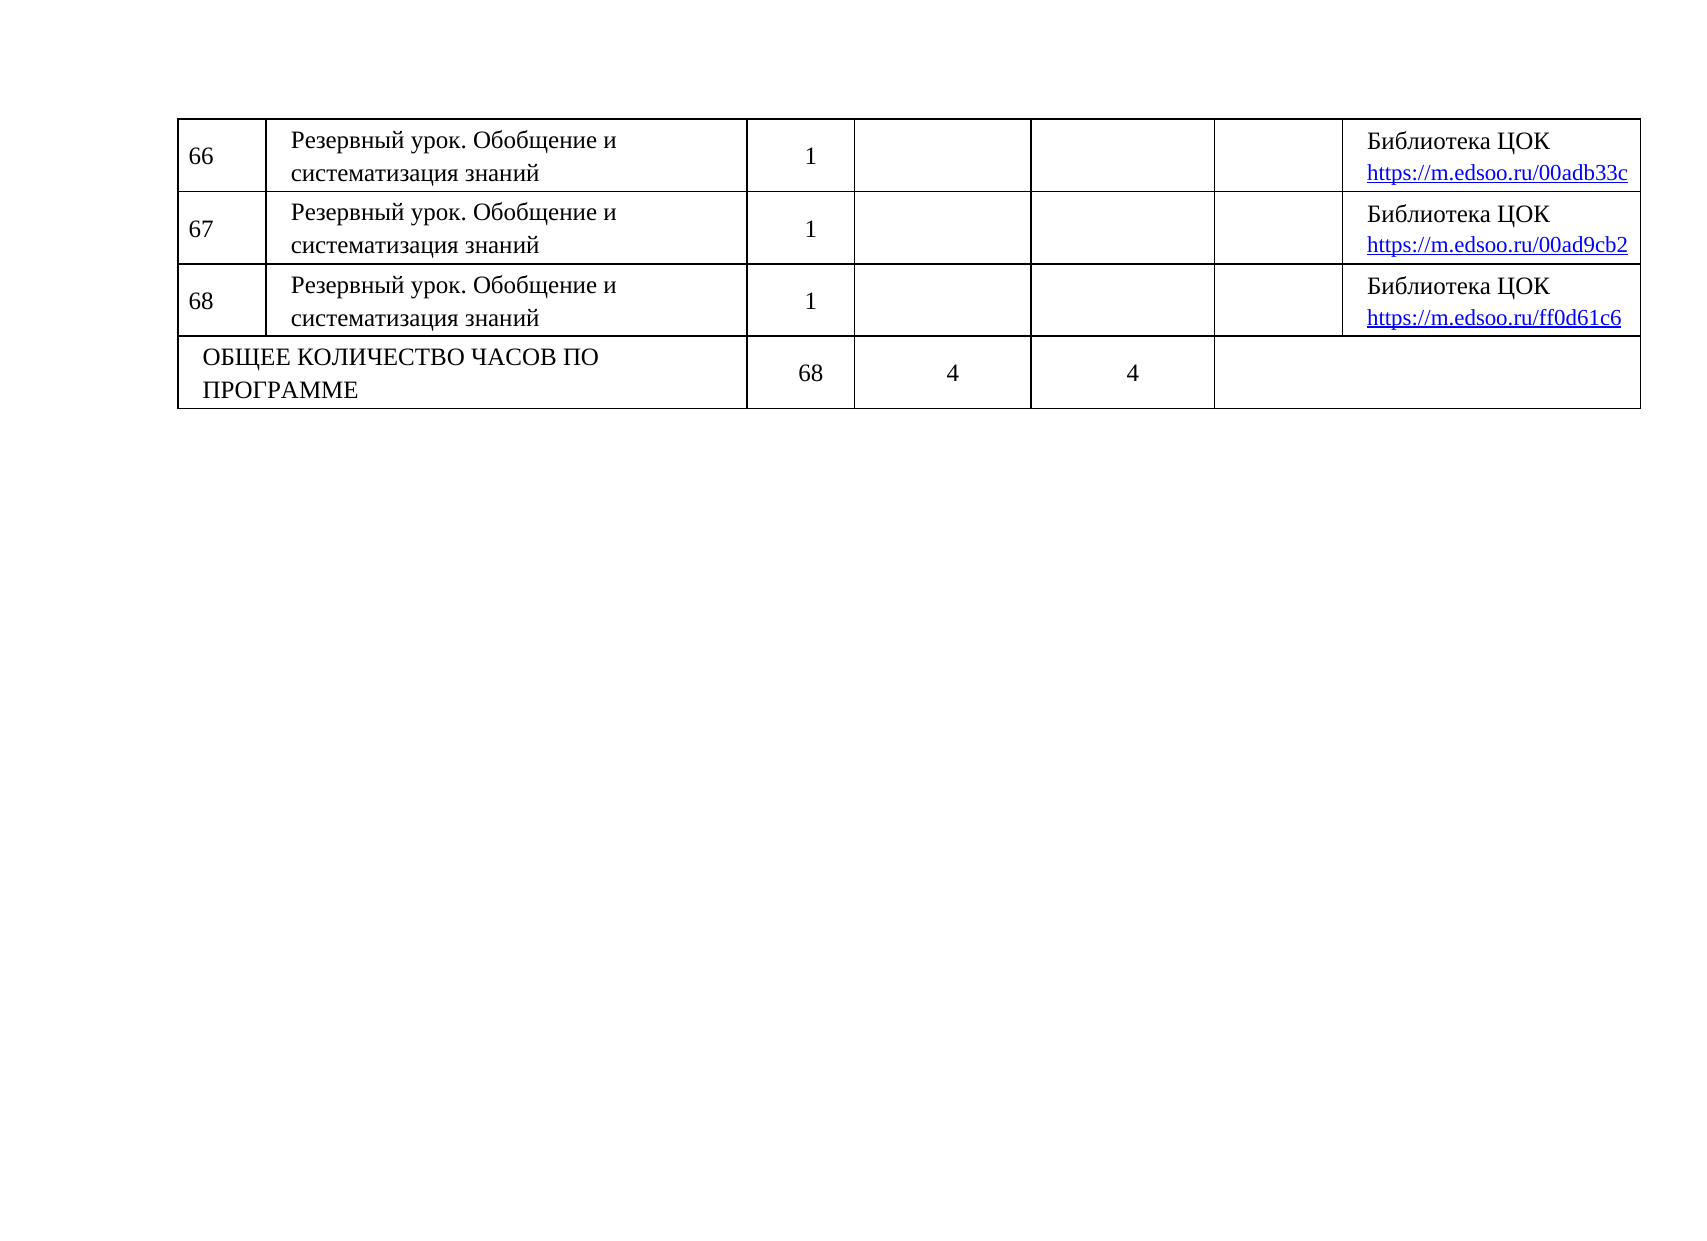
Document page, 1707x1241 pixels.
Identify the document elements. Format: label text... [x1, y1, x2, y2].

table_cell 67 [179, 192, 265, 263]
table_cell Резервный урок. Обобщение и систематизация знаний [267, 192, 746, 263]
table_cell 66 [179, 120, 265, 191]
table_cell 4 [1032, 337, 1214, 408]
table_cell [1032, 120, 1214, 191]
table_cell Библиотека ЦОК https://m.edsoo.ru/ff0d61c6 [1343, 265, 1640, 335]
table_cell Резервный урок. Обобщение и систематизация знаний [267, 120, 746, 191]
table_cell Библиотека ЦОК https://m.edsoo.ru/00adb33c [1343, 120, 1640, 191]
table_cell 1 [748, 265, 854, 335]
table_cell [855, 265, 1030, 335]
table_cell 4 [855, 337, 1030, 408]
table_cell [1215, 265, 1342, 335]
table_cell [1215, 120, 1342, 191]
table_cell 1 [748, 120, 854, 191]
table_cell [1215, 192, 1342, 263]
table_cell 1 [748, 192, 854, 263]
table_cell [855, 192, 1030, 263]
table_cell [1032, 265, 1214, 335]
table_cell 68 [179, 265, 265, 335]
table_cell 68 [748, 337, 854, 408]
table_cell Резервный урок. Обобщение и систематизация знаний [267, 265, 746, 335]
table_cell [1032, 192, 1214, 263]
table_cell [1215, 337, 1640, 408]
table_cell ОБЩЕЕ КОЛИЧЕСТВО ЧАСОВ ПО ПРОГРАММЕ [179, 337, 746, 408]
table_cell [855, 120, 1030, 191]
table_cell Библиотека ЦОК https://m.edsoo.ru/00ad9cb2 [1343, 192, 1640, 263]
